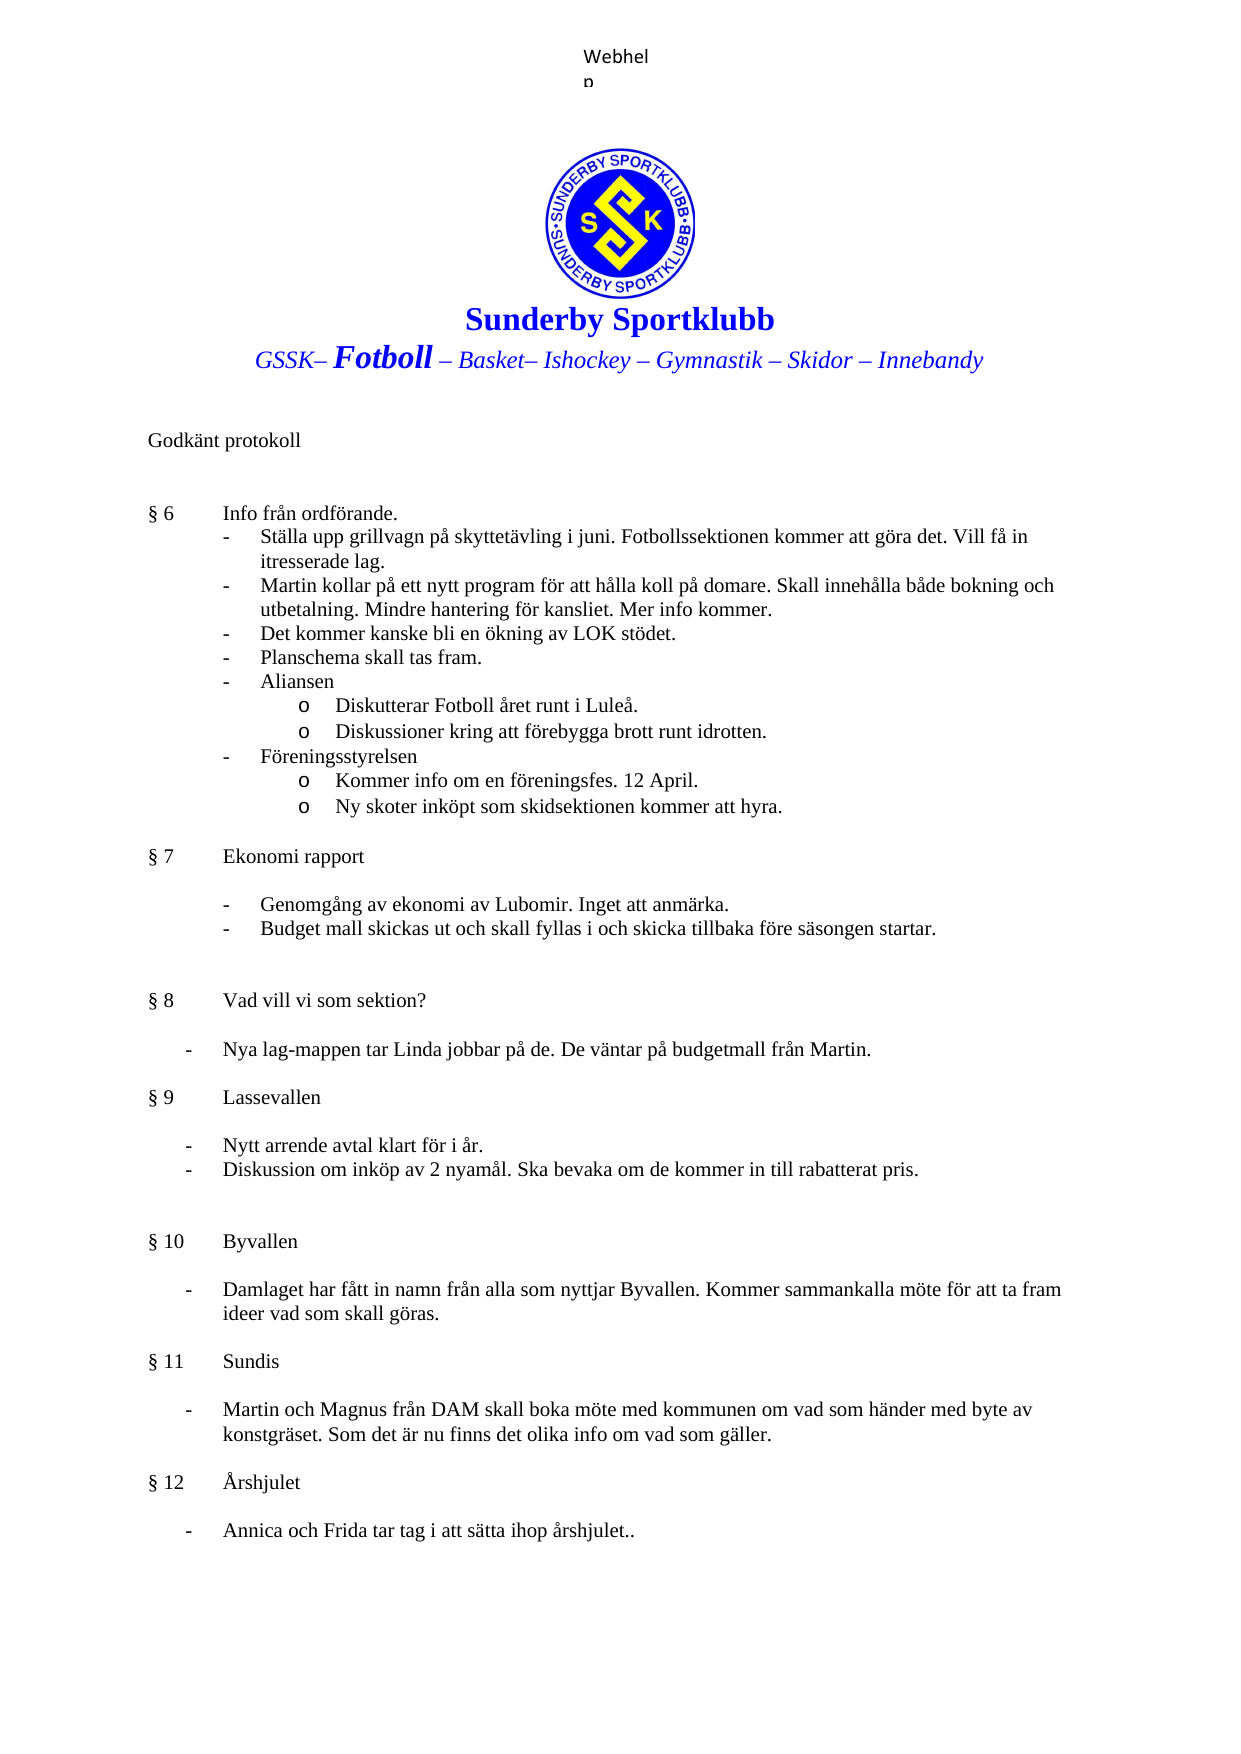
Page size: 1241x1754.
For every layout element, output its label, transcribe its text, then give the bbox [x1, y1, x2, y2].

list Ställa upp grillvagn på skyttetävling i juni. Fotbollssektionen kommer att göra det. Vill få in itresserade lag. [223, 524, 1093, 573]
list Diskutterar Fotboll året runt i Luleå. [298, 693, 1093, 719]
text § 6 Info från ordförande. [148, 500, 1093, 524]
text § 9 Lassevallen [148, 1084, 1093, 1109]
text Godkänt protokoll [148, 428, 1093, 452]
list Aliansen [223, 669, 1093, 693]
list Planschema skall tas fram. [223, 645, 1093, 669]
list Genomgång av ekonomi av Lubomir. Inget att anmärka. [223, 892, 1093, 916]
list Diskussion om inköp av 2 nyamål. Ska bevaka om de kommer in till rabatterat pris. [185, 1157, 1093, 1181]
list Ny skoter inköpt som skidsektionen kommer att hyra. [298, 794, 1093, 820]
text § 11 Sundis [148, 1349, 1093, 1373]
list Martin och Magnus från DAM skall boka möte med kommunen om vad som händer med byte av konstgräset. Som det är nu finns det olika info om vad som gäller. [185, 1397, 1093, 1446]
text § 7 Ekonomi rapport [148, 844, 1093, 868]
list Diskussioner kring att förebygga brott runt idrotten. [298, 719, 1093, 744]
list Annica och Frida tar tag i att sätta ihop årshjulet.. [185, 1518, 1093, 1542]
list Martin kollar på ett nytt program för att hålla koll på domare. Skall innehålla både bokning och utbetalning. Mindre hantering för kansliet. Mer info kommer. [223, 573, 1093, 621]
list Föreningsstyrelsen [223, 744, 1093, 768]
list Det kommer kanske bli en ökning av LOK stödet. [223, 621, 1093, 645]
list Nytt arrende avtal klart för i år. [185, 1133, 1093, 1157]
list Damlaget har fått in namn från alla som nyttjar Byvallen. Kommer sammankalla möte för att ta fram ideer vad som skall göras. [185, 1277, 1093, 1325]
text § 12 Årshjulet [148, 1469, 1093, 1494]
text § 10 Byvallen [148, 1229, 1093, 1253]
list Nya lag-mappen tar Linda jobbar på de. De väntar på budgetmall från Martin. [185, 1036, 1093, 1061]
text § 8 Vad vill vi som sektion? [148, 988, 1093, 1012]
list Kommer info om en föreningsfes. 12 April. [298, 768, 1093, 794]
list Budget mall skickas ut och skall fyllas i och skicka tillbaka före säsongen startar. [223, 916, 1093, 940]
picture [545, 148, 695, 299]
